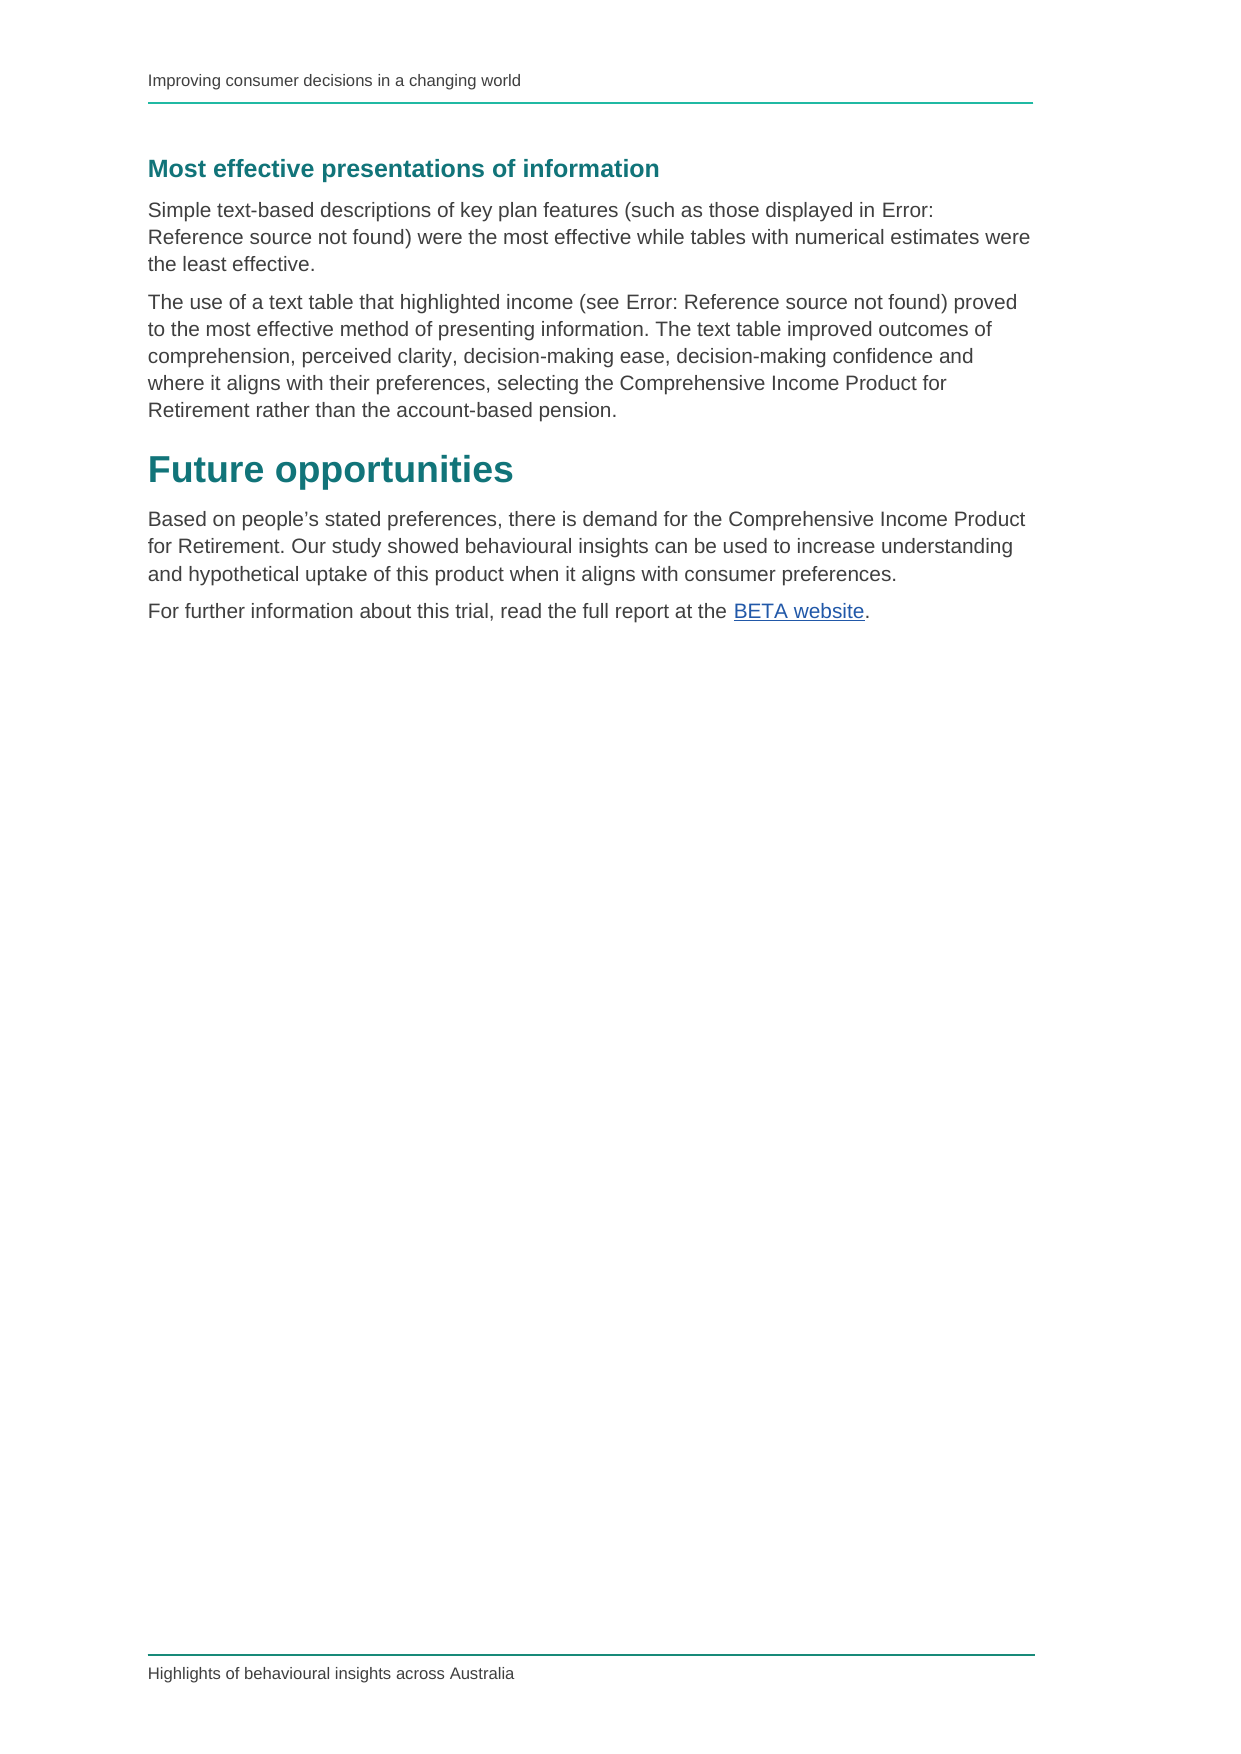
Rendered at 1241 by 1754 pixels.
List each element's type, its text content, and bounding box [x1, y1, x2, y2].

text Based on people’s stated preferences, there is demand for the Comprehensive Income Product for Retirement. Our study showed behavioural insights can be used to increase understanding and hypothetical uptake of this product when it aligns with consumer preferences. [148, 504, 1033, 585]
text For further information about this trial, read the full report at the BETA website. [148, 596, 1033, 623]
text Most effective presentations of information [148, 153, 1033, 182]
text Future opportunities [148, 447, 1033, 490]
